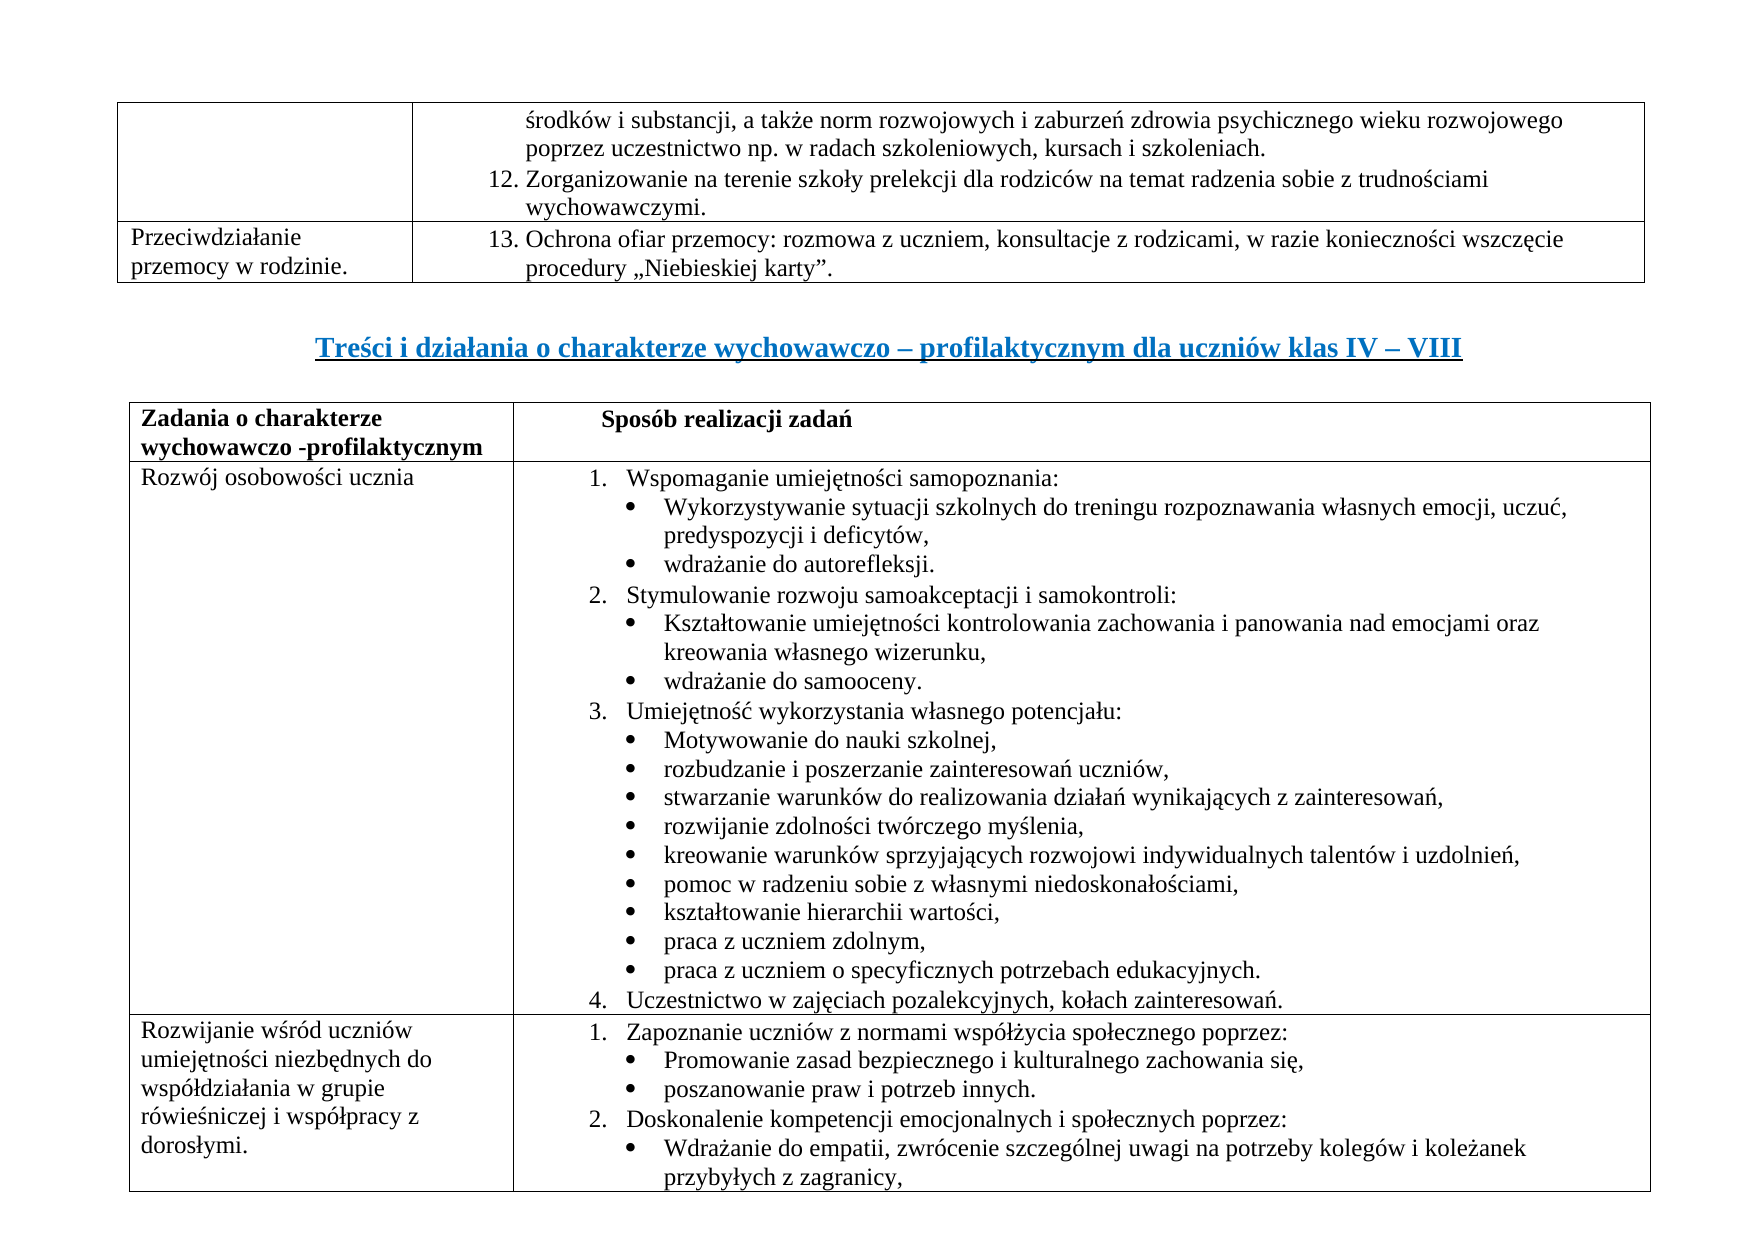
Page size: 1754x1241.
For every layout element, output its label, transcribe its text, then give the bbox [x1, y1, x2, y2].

table_cell Ochrona ofiar przemocy: rozmowa z uczniem, konsultacje z rodzicami, w razie konieczności wszczęcie procedury „Niebieskiej karty”. [413, 222, 1644, 282]
table_header Sposób realizacji zadań [514, 403, 1650, 461]
table_cell Przeciwdziałanie przemocy w rodzinie. [118, 222, 412, 282]
table_cell Wspomaganie umiejętności samopoznania: Wykorzystywanie sytuacji szkolnych do treningu rozpoznawania własnych emocji, uczuć, predyspozycji i deficytów, wdrażanie do autorefleksji. Stymulowanie rozwoju samoakceptacji i samokontroli: Kształtowanie umiejętności kontrolowania zachowania i panowania nad emocjami oraz kreowania własnego wizerunku, wdrażanie do samooceny. Umiejętność wykorzystania własnego potencjału: Motywowanie do nauki szkolnej, rozbudzanie i poszerzanie zainteresowań uczniów, stwarzanie warunków do realizowania działań wynikających z zainteresowań, rozwijanie zdolności twórczego myślenia, kreowanie warunków sprzyjających rozwojowi indywidualnych talentów i uzdolnień, pomoc w radzeniu sobie z własnymi niedoskonałościami, kształtowanie hierarchii wartości, praca z uczniem zdolnym, praca z uczniem o specyficznych potrzebach edukacyjnych. Uczestnictwo w zajęciach pozalekcyjnych, kołach zainteresowań. [514, 462, 1650, 1014]
table_header Zadania o charakterze wychowawczo -profilaktycznym [130, 403, 513, 461]
table_cell Rozwój osobowości ucznia [130, 462, 513, 1014]
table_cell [413, 103, 1644, 221]
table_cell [118, 103, 412, 221]
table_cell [514, 1015, 1650, 1191]
text Treści i działania o charakterze wychowawczo – profilaktycznym dla uczniów klas IV – VIII [59, 330, 1718, 364]
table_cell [130, 1015, 513, 1191]
